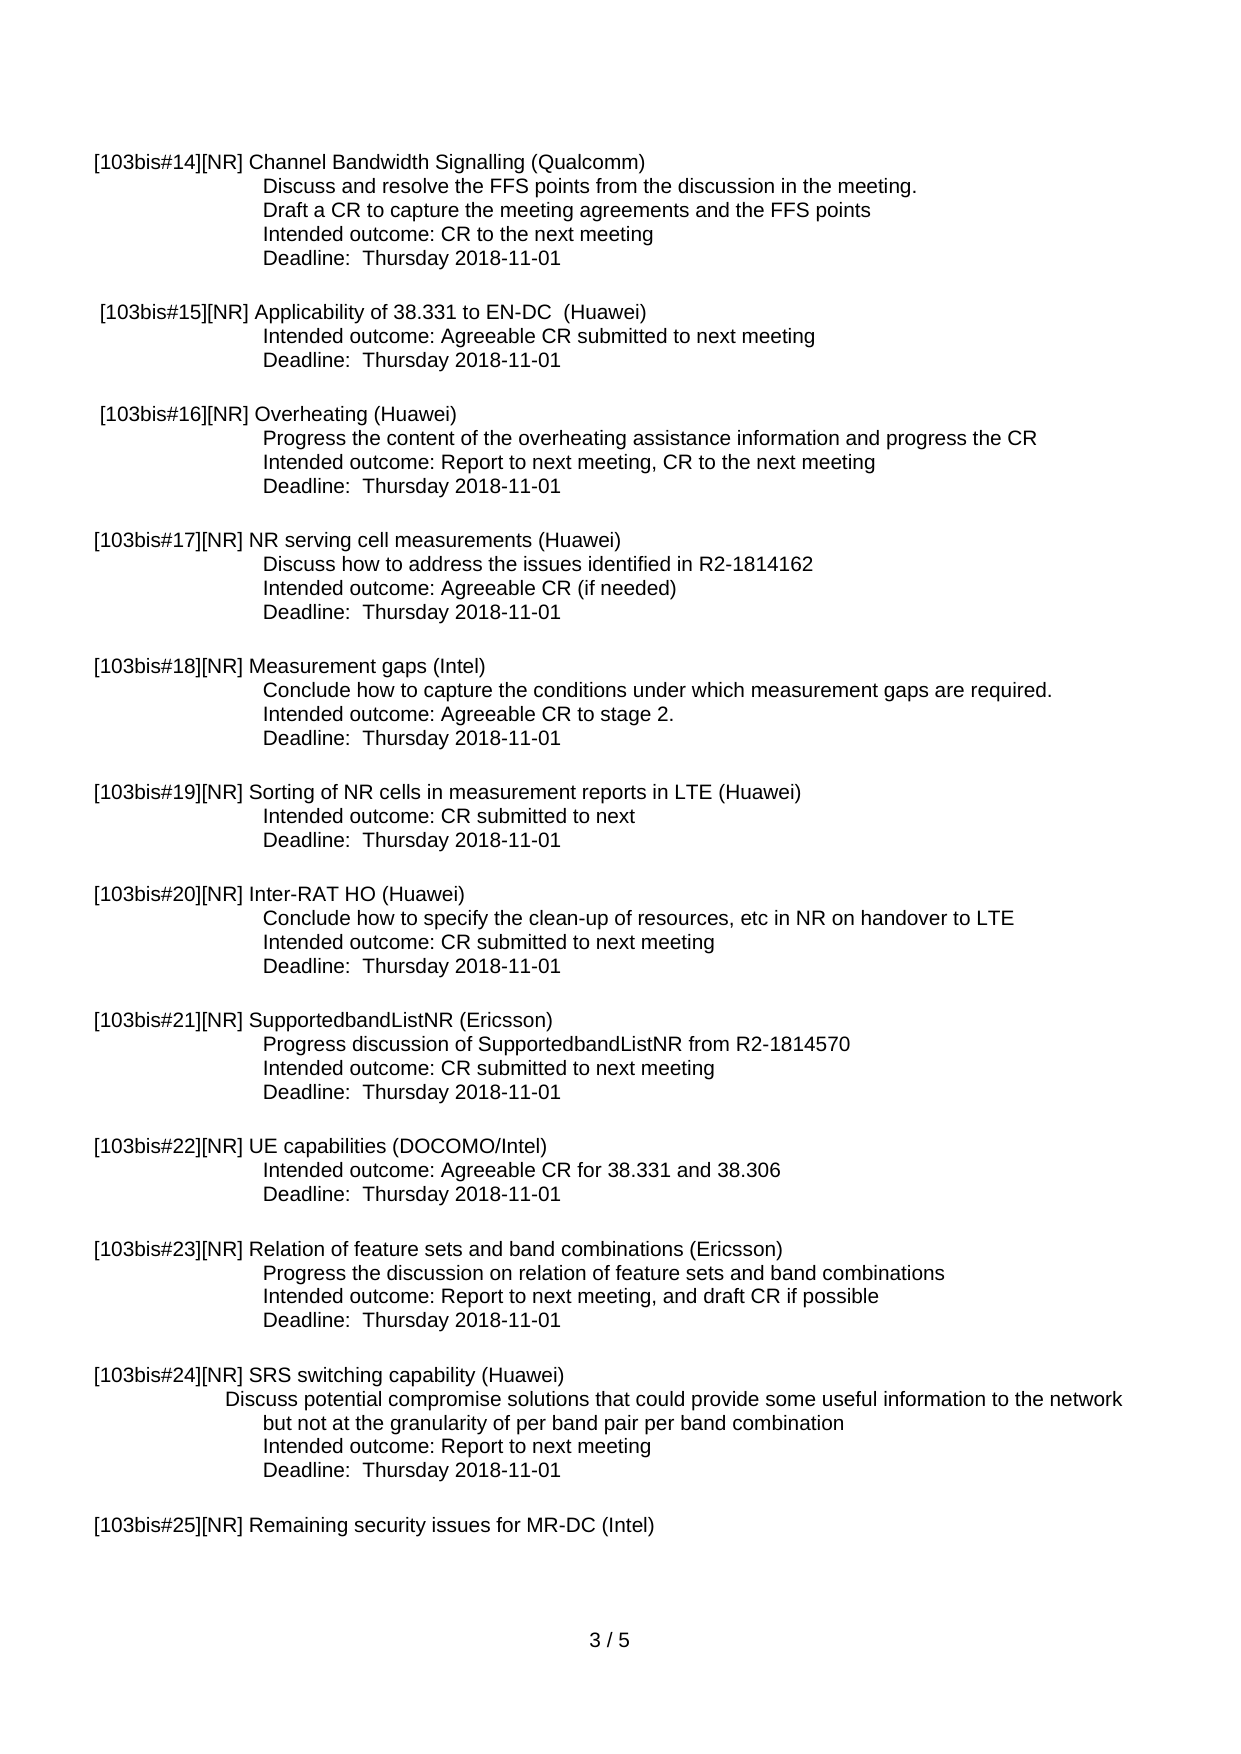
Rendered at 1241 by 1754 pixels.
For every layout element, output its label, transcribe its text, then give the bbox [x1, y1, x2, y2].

text Intended outcome: CR to the next meeting [225, 222, 1125, 246]
text Intended outcome: CR submitted to next [225, 804, 1125, 828]
text Deadline: Thursday 2018-11-01 [225, 600, 1125, 624]
text Intended outcome: Agreeable CR submitted to next meeting [225, 324, 1125, 348]
title [103bis#16][NR] Overheating (Huawei) [94, 402, 1125, 426]
title [103bis#25][NR] Remaining security issues for MR-DC (Intel) [94, 1512, 1125, 1536]
text Progress the discussion on relation of feature sets and band combinations [225, 1260, 1125, 1284]
text Progress discussion of SupportedbandListNR from R2-1814570 [225, 1032, 1125, 1056]
text Intended outcome: Agreeable CR for 38.331 and 38.306 [225, 1158, 1125, 1182]
text Intended outcome: CR submitted to next meeting [225, 1056, 1125, 1080]
text Deadline: Thursday 2018-11-01 [225, 954, 1125, 978]
text Deadline: Thursday 2018-11-01 [225, 828, 1125, 852]
text Conclude how to specify the clean-up of resources, etc in NR on handover to LTE [225, 906, 1125, 930]
text Discuss and resolve the FFS points from the discussion in the meeting. [225, 174, 1125, 198]
text Intended outcome: Agreeable CR to stage 2. [225, 702, 1125, 726]
text Progress the content of the overheating assistance information and progress the CR [225, 426, 1125, 450]
title [103bis#22][NR] UE capabilities (DOCOMO/Intel) [94, 1134, 1125, 1158]
text Deadline: Thursday 2018-11-01 [225, 1182, 1125, 1206]
text Intended outcome: Report to next meeting, CR to the next meeting [225, 450, 1125, 474]
text Conclude how to capture the conditions under which measurement gaps are required. [225, 678, 1125, 702]
title [103bis#20][NR] Inter-RAT HO (Huawei) [94, 882, 1125, 906]
text Deadline: Thursday 2018-11-01 [225, 1458, 1125, 1482]
title [103bis#18][NR] Measurement gaps (Intel) [94, 654, 1125, 678]
text Deadline: Thursday 2018-11-01 [225, 474, 1125, 498]
text Discuss potential compromise solutions that could provide some useful information to the network but not at the granularity of per band pair per band combination [225, 1386, 1125, 1434]
title [103bis#24][NR] SRS switching capability (Huawei) [94, 1362, 1125, 1386]
title [103bis#21][NR] SupportedbandListNR (Ericsson) [94, 1008, 1125, 1032]
text Intended outcome: Report to next meeting [225, 1434, 1125, 1458]
title [103bis#15][NR] Applicability of 38.331 to EN-DC (Huawei) [94, 300, 1125, 324]
title [103bis#14][NR] Channel Bandwidth Signalling (Qualcomm) [94, 150, 1125, 174]
text Intended outcome: Report to next meeting, and draft CR if possible [225, 1284, 1125, 1308]
text Deadline: Thursday 2018-11-01 [225, 1080, 1125, 1104]
text Intended outcome: Agreeable CR (if needed) [225, 576, 1125, 600]
text Deadline: Thursday 2018-11-01 [225, 726, 1125, 750]
title [103bis#23][NR] Relation of feature sets and band combinations (Ericsson) [94, 1236, 1125, 1260]
text Deadline: Thursday 2018-11-01 [225, 1308, 1125, 1332]
text Discuss how to address the issues identified in R2-1814162 [225, 552, 1125, 576]
text Intended outcome: CR submitted to next meeting [225, 930, 1125, 954]
title [103bis#19][NR] Sorting of NR cells in measurement reports in LTE (Huawei) [94, 780, 1125, 804]
text Deadline: Thursday 2018-11-01 [225, 348, 1125, 372]
text Deadline: Thursday 2018-11-01 [225, 246, 1125, 270]
text Draft a CR to capture the meeting agreements and the FFS points [225, 198, 1125, 222]
title [103bis#17][NR] NR serving cell measurements (Huawei) [94, 528, 1125, 552]
